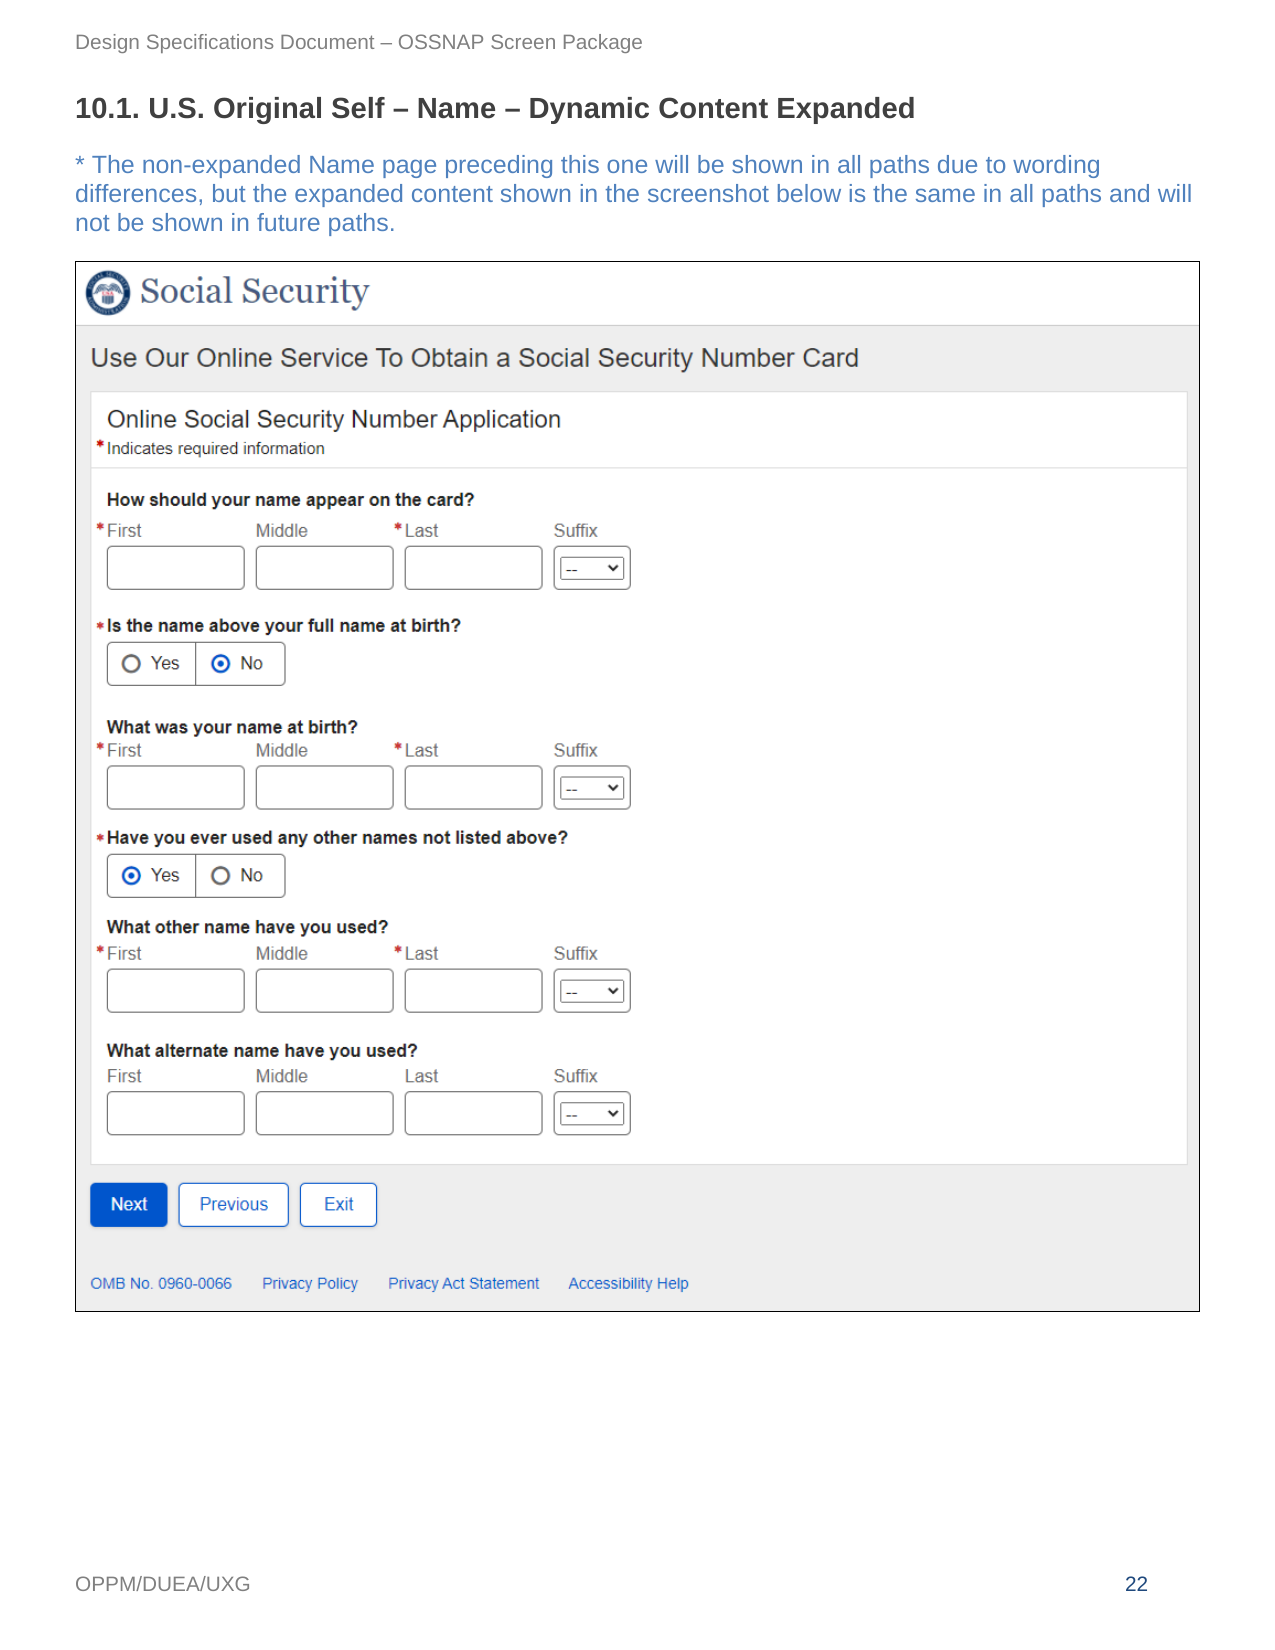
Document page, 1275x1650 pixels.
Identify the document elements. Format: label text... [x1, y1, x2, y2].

text * The non-expanded Name page preceding this one will be shown in all paths due to wording differences, but the expanded content shown in the screenshot below is the same in all paths and will not be shown in future paths. [75, 150, 1200, 236]
picture [76, 262, 1199, 1311]
subtitle U.S. Original Self – Name – Dynamic Content Expanded [75, 91, 1200, 125]
